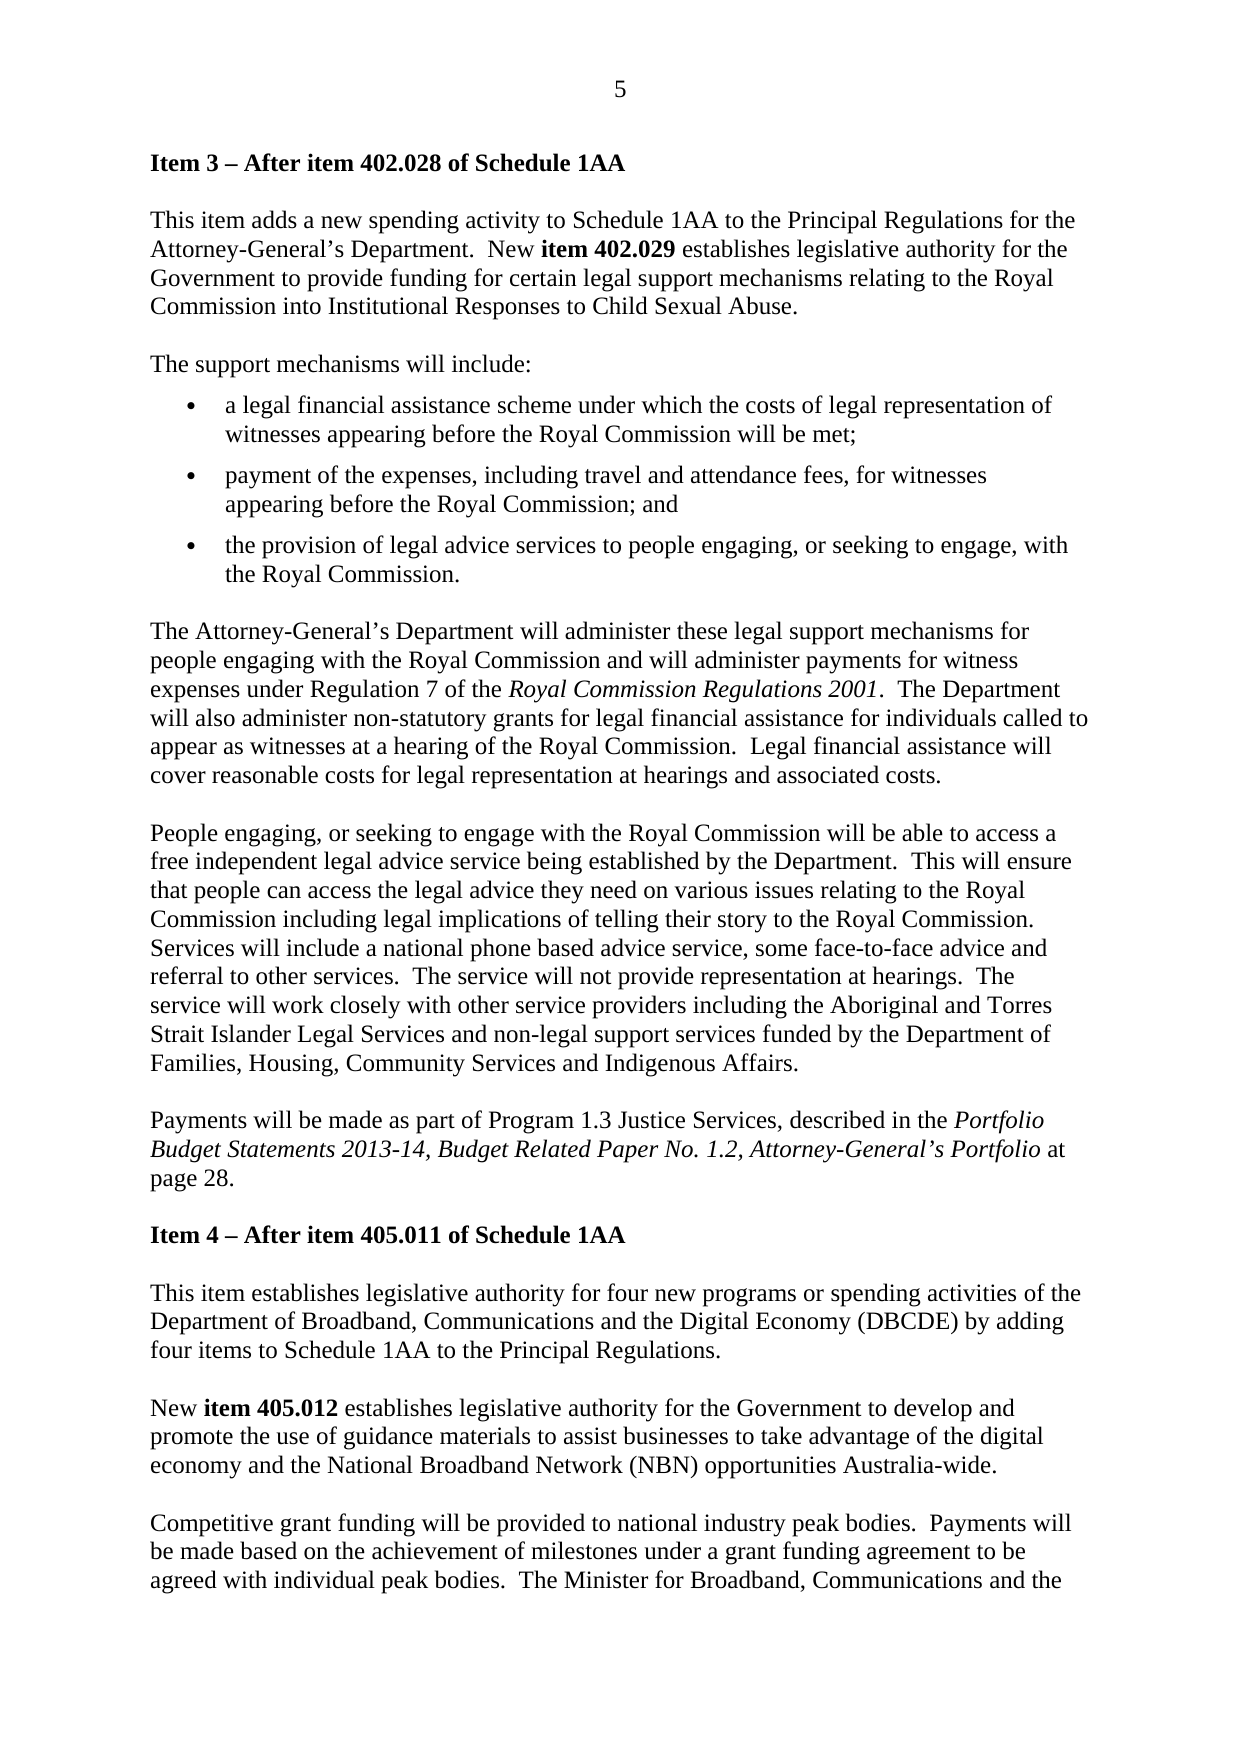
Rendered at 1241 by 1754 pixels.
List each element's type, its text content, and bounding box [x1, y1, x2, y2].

list the provision of legal advice services to people engaging, or seeking to engage, with the Royal Commission. [187, 530, 1090, 588]
text Item 4 – After item 405.011 of Schedule 1AA [150, 1220, 1090, 1249]
text Item 3 – After item 402.028 of Schedule 1AA [150, 148, 1090, 176]
list payment of the expenses, including travel and attendance fees, for witnesses appearing before the Royal Commission; and [187, 460, 1090, 518]
text Payments will be made as part of Program 1.3 Justice Services, described in the Portfolio Budget Statements 2013-14, Budget Related Paper No. 1.2, Attorney-General’s Portfolio at page 28. [150, 1105, 1090, 1191]
text The support mechanisms will include: [150, 349, 1090, 378]
text This item adds a new spending activity to Schedule 1AA to the Principal Regulations for the Attorney-General’s Department. New item 402.029 establishes legislative authority for the Government to provide funding for certain legal support mechanisms relating to the Royal Commission into Institutional Responses to Child Sexual Abuse. [150, 205, 1090, 320]
text The Attorney-General’s Department will administer these legal support mechanisms for people engaging with the Royal Commission and will administer payments for witness expenses under Regulation 7 of the Royal Commission Regulations 2001. The Department will also administer non-statutory grants for legal financial assistance for individuals called to appear as witnesses at a hearing of the Royal Commission. Legal financial assistance will cover reasonable costs for legal representation at hearings and associated costs. [150, 616, 1090, 789]
list a legal financial assistance scheme under which the costs of legal representation of witnesses appearing before the Royal Commission will be met; [187, 390, 1090, 448]
text This item establishes legislative authority for four new programs or spending activities of the Department of Broadband, Communications and the Digital Economy (DBCDE) by adding four items to Schedule 1AA to the Principal Regulations. [150, 1278, 1090, 1364]
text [150, 1508, 1090, 1594]
text People engaging, or seeking to engage with the Royal Commission will be able to access a free independent legal advice service being established by the Department. This will ensure that people can access the legal advice they need on various issues relating to the Royal Commission including legal implications of telling their story to the Royal Commission. Services will include a national phone based advice service, some face-to-face advice and referral to other services. The service will not provide representation at hearings. The service will work closely with other service providers including the Aboriginal and Torres Strait Islander Legal Services and non-legal support services funded by the Department of Families, Housing, Community Services and Indigenous Affairs. [150, 818, 1090, 1076]
text New item 405.012 establishes legislative authority for the Government to develop and promote the use of guidance materials to assist businesses to take advantage of the digital economy and the National Broadband Network (NBN) opportunities Australia-wide. [150, 1393, 1090, 1479]
